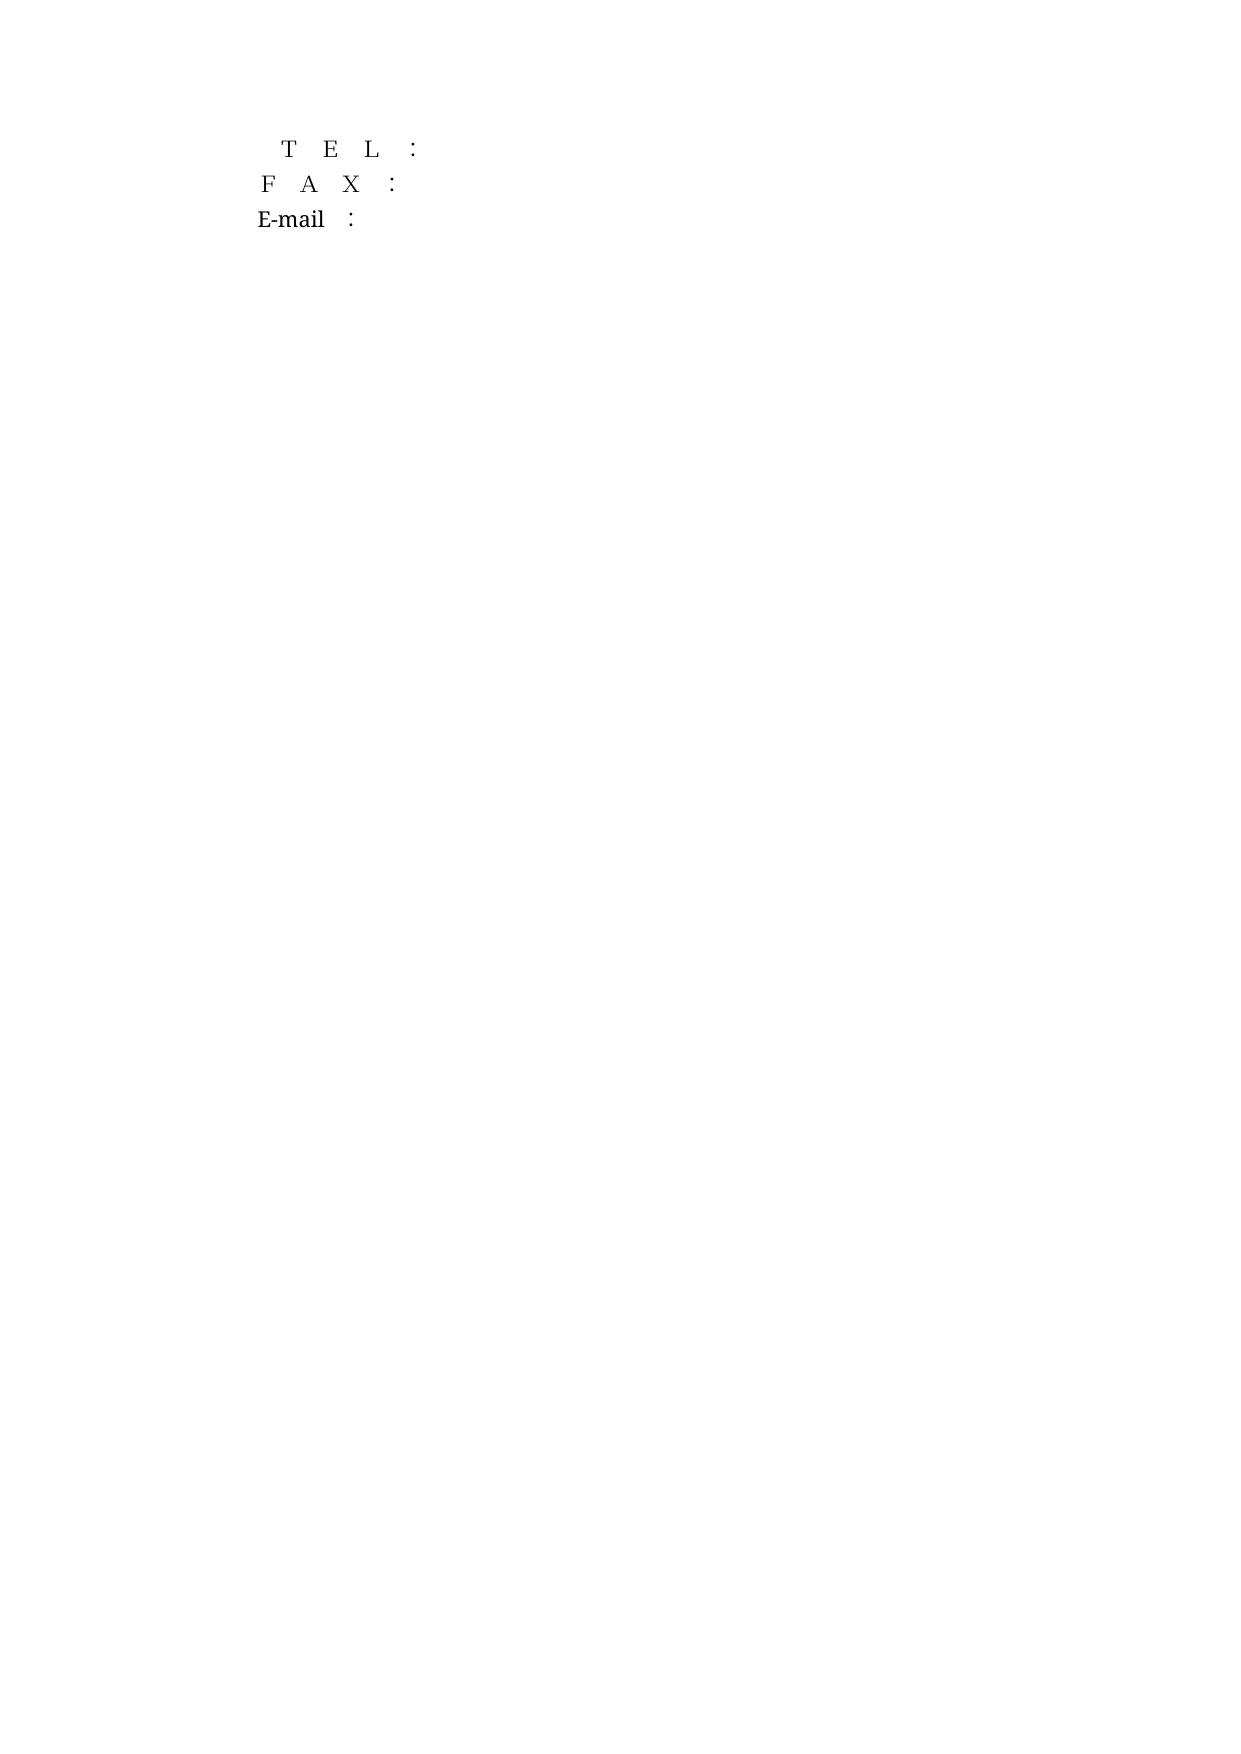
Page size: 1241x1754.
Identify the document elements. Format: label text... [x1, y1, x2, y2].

text ＦＡＸ： [133, 166, 1107, 201]
text ＴＥＬ： [133, 131, 1107, 166]
text E-mail： [133, 201, 1107, 235]
